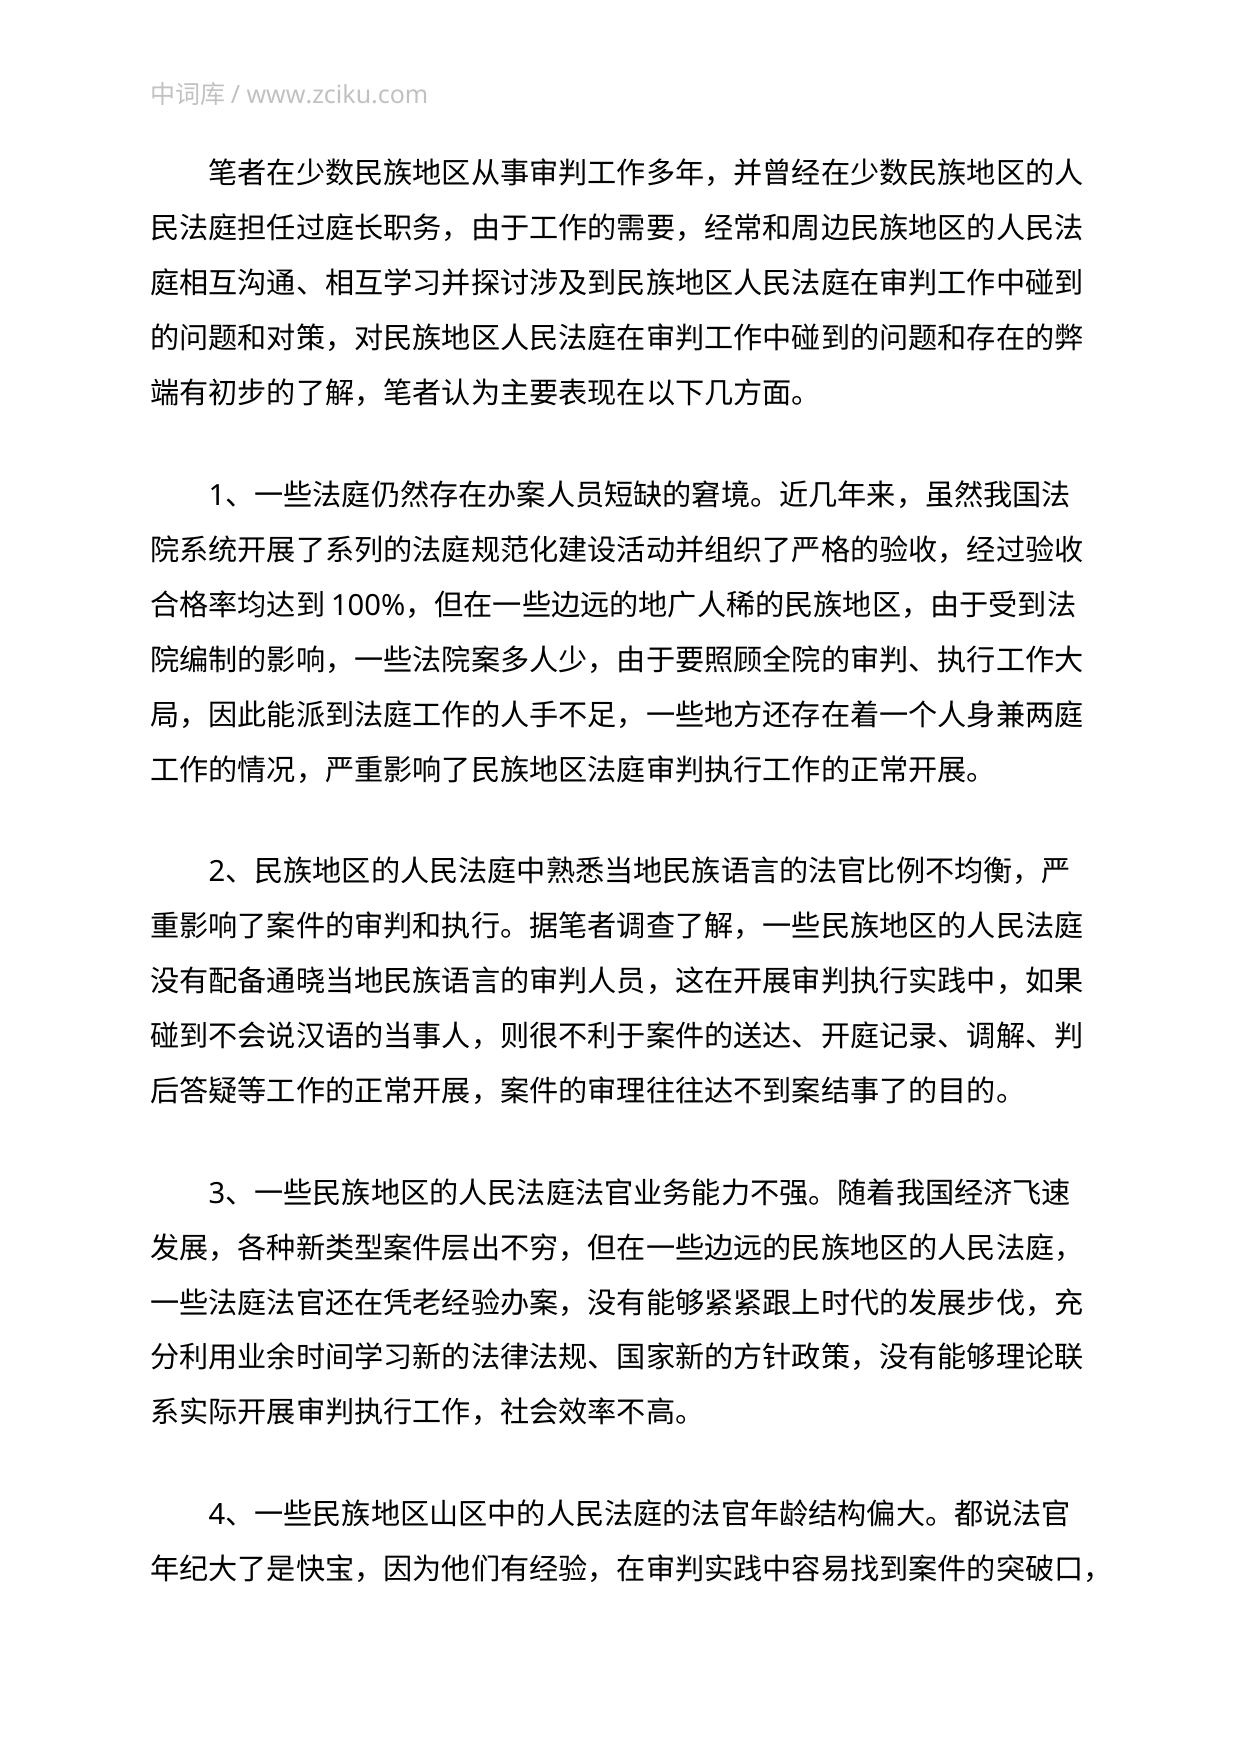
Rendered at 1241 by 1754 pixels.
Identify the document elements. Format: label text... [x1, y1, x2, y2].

text 1、一些法庭仍然存在办案人员短缺的窘境。近几年来，虽然我国法院系统开展了系列的法庭规范化建设活动并组织了严格的验收，经过验收合格率均达到100%，但在一些边远的地广人稀的民族地区，由于受到法院编制的影响，一些法院案多人少，由于要照顾全院的审判、执行工作大局，因此能派到法庭工作的人手不足，一些地方还存在着一个人身兼两庭工作的情况，严重影响了民族地区法庭审判执行工作的正常开展。 [150, 471, 1090, 788]
text 2、民族地区的人民法庭中熟悉当地民族语言的法官比例不均衡，严重影响了案件的审判和执行。据笔者调查了解，一些民族地区的人民法庭没有配备通晓当地民族语言的审判人员，这在开展审判执行实践中，如果碰到不会说汉语的当事人，则很不利于案件的送达、开庭记录、调解、判后答疑等工作的正常开展，案件的审理往往达不到案结事了的目的。 [150, 848, 1090, 1110]
text 3、一些民族地区的人民法庭法官业务能力不强。随着我国经济飞速发展，各种新类型案件层出不穷，但在一些边远的民族地区的人民法庭，一些法庭法官还在凭老经验办案，没有能够紧紧跟上时代的发展步伐，充分利用业余时间学习新的法律法规、国家新的方针政策，没有能够理论联系实际开展审判执行工作，社会效率不高。 [150, 1169, 1090, 1431]
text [150, 1491, 1090, 1588]
text 笔者在少数民族地区从事审判工作多年，并曾经在少数民族地区的人民法庭担任过庭长职务，由于工作的需要，经常和周边民族地区的人民法庭相互沟通、相互学习并探讨涉及到民族地区人民法庭在审判工作中碰到的问题和对策，对民族地区人民法庭在审判工作中碰到的问题和存在的弊端有初步的了解，笔者认为主要表现在以下几方面。 [150, 150, 1090, 412]
